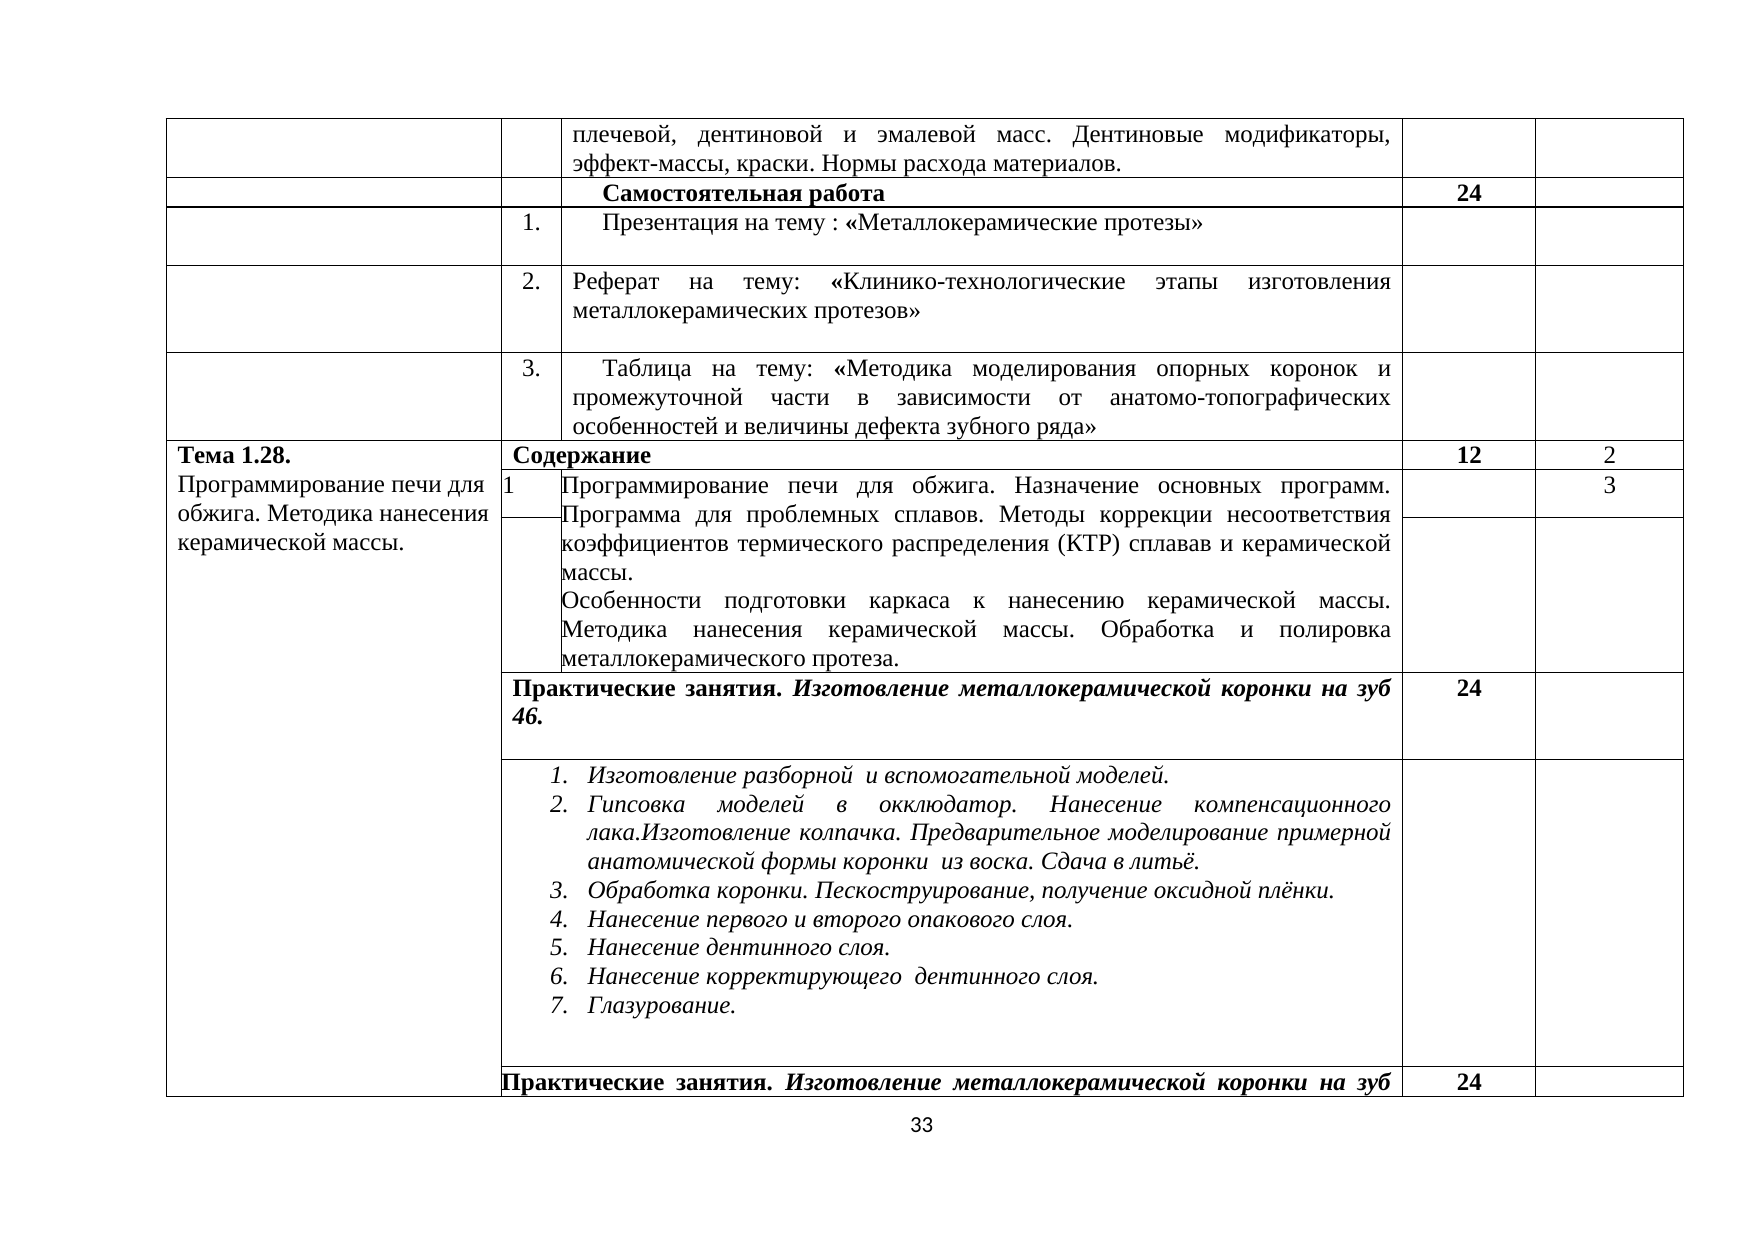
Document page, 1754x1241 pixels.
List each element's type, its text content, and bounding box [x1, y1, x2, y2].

table_cell [502, 178, 561, 206]
table_cell [1536, 760, 1683, 1066]
table_cell 1. [502, 208, 561, 265]
table_cell [1536, 208, 1683, 265]
table_cell Таблица на тему: «Методика моделирования опорных коронок и промежуточной части в зависимости от анатомо-топографических особенностей и величины дефекта зубного ряда» [562, 353, 1402, 439]
table_cell [1536, 353, 1683, 439]
table_cell 1 [502, 470, 561, 517]
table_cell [562, 119, 1402, 177]
table_cell [502, 518, 561, 672]
table_cell [1403, 208, 1535, 265]
table_cell Программирование печи для обжига. Назначение основных программ. Программа для проблемных сплавов. Методы коррекции несоответствия коэффициентов термического распределения (КТР) сплавав и керамической массы. Особенности подготовки каркаса к нанесению керамической массы. Методика нанесения керамической массы. Обработка и полировка металлокерамического протеза. [562, 470, 1402, 672]
table_cell [1403, 470, 1535, 517]
table_cell 3 [1536, 470, 1683, 517]
table_cell Содержание [502, 441, 1402, 469]
table_cell [167, 208, 501, 265]
table_cell [1536, 266, 1683, 352]
table_cell Тема 1.28. Программирование печи для обжига. Методика нанесения керамической массы. [167, 441, 501, 1096]
table_cell 24 [1403, 178, 1535, 206]
table_cell [1536, 178, 1683, 206]
table_cell 1 [1536, 119, 1683, 177]
table_cell Самостоятельная работа [562, 178, 1402, 206]
table_cell 2. [502, 266, 561, 352]
table_cell Презентация на тему : «Металлокерамические протезы» [562, 208, 1402, 265]
table_cell Практические занятия. Изготовление металлокерамической коронки на зуб 46. [502, 673, 1402, 759]
table_cell 24 [1403, 673, 1535, 759]
table_cell [1536, 1067, 1683, 1096]
table_cell [167, 266, 501, 352]
table_cell 12 [1403, 441, 1535, 469]
table_cell 24 [1403, 1067, 1535, 1096]
table_cell Реферат на тему: «Клинико-технологические этапы изготовления металлокерамических протезов» [562, 266, 1402, 352]
table_cell [1403, 760, 1535, 1066]
table_cell 5 [502, 119, 561, 177]
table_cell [502, 1067, 1402, 1096]
table_cell 2 [1536, 441, 1683, 469]
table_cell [502, 760, 1402, 1066]
table_cell 3. [502, 353, 561, 439]
table_cell [167, 178, 501, 206]
table_cell [1403, 119, 1535, 177]
table_cell [1536, 518, 1683, 672]
table_cell [1403, 353, 1535, 439]
table_cell [167, 353, 501, 439]
table_cell [1536, 673, 1683, 759]
table_cell [1403, 518, 1535, 672]
table_cell [1403, 266, 1535, 352]
